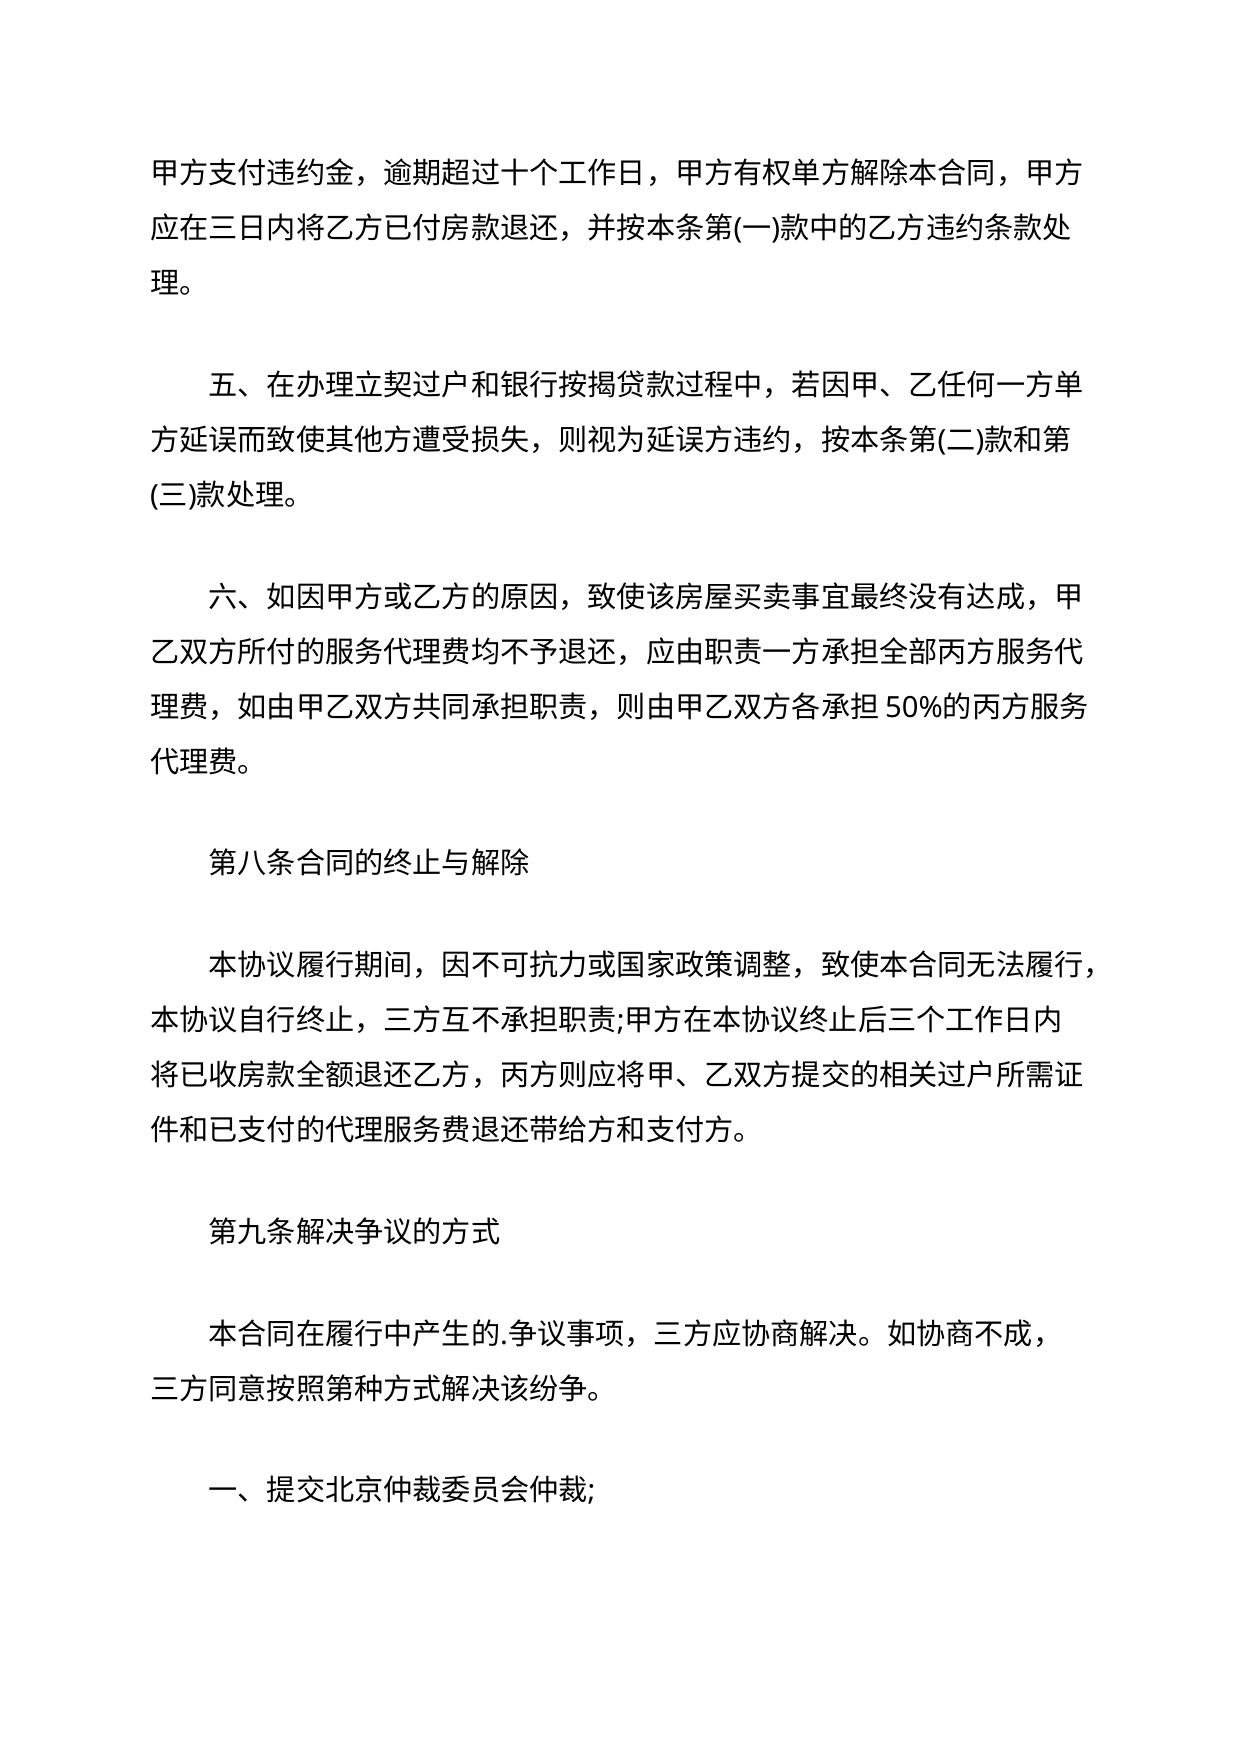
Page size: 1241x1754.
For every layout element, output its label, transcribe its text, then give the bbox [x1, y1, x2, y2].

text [150, 150, 1090, 302]
text 第八条合同的终止与解除 [150, 840, 1090, 882]
text 五、在办理立契过户和银行按揭贷款过程中，若因甲、乙任何一方单方延误而致使其他方遭受损失，则视为延误方违约，按本条第(二)款和第(三)款处理。 [150, 362, 1090, 514]
text 本协议履行期间，因不可抗力或国家政策调整，致使本合同无法履行，本协议自行终止，三方互不承担职责;甲方在本协议终止后三个工作日内将已收房款全额退还乙方，丙方则应将甲、乙双方提交的相关过户所需证件和已支付的代理服务费退还带给方和支付方。 [150, 942, 1090, 1149]
text 一、提交北京仲裁委员会仲裁; [150, 1467, 1090, 1509]
text 第九条解决争议的方式 [150, 1208, 1090, 1251]
text 本合同在履行中产生的.争议事项，三方应协商解决。如协商不成，三方同意按照第种方式解决该纷争。 [150, 1310, 1090, 1407]
text 六、如因甲方或乙方的原因，致使该房屋买卖事宜最终没有达成，甲乙双方所付的服务代理费均不予退还，应由职责一方承担全部丙方服务代理费，如由甲乙双方共同承担职责，则由甲乙双方各承担50%的丙方服务代理费。 [150, 573, 1090, 781]
